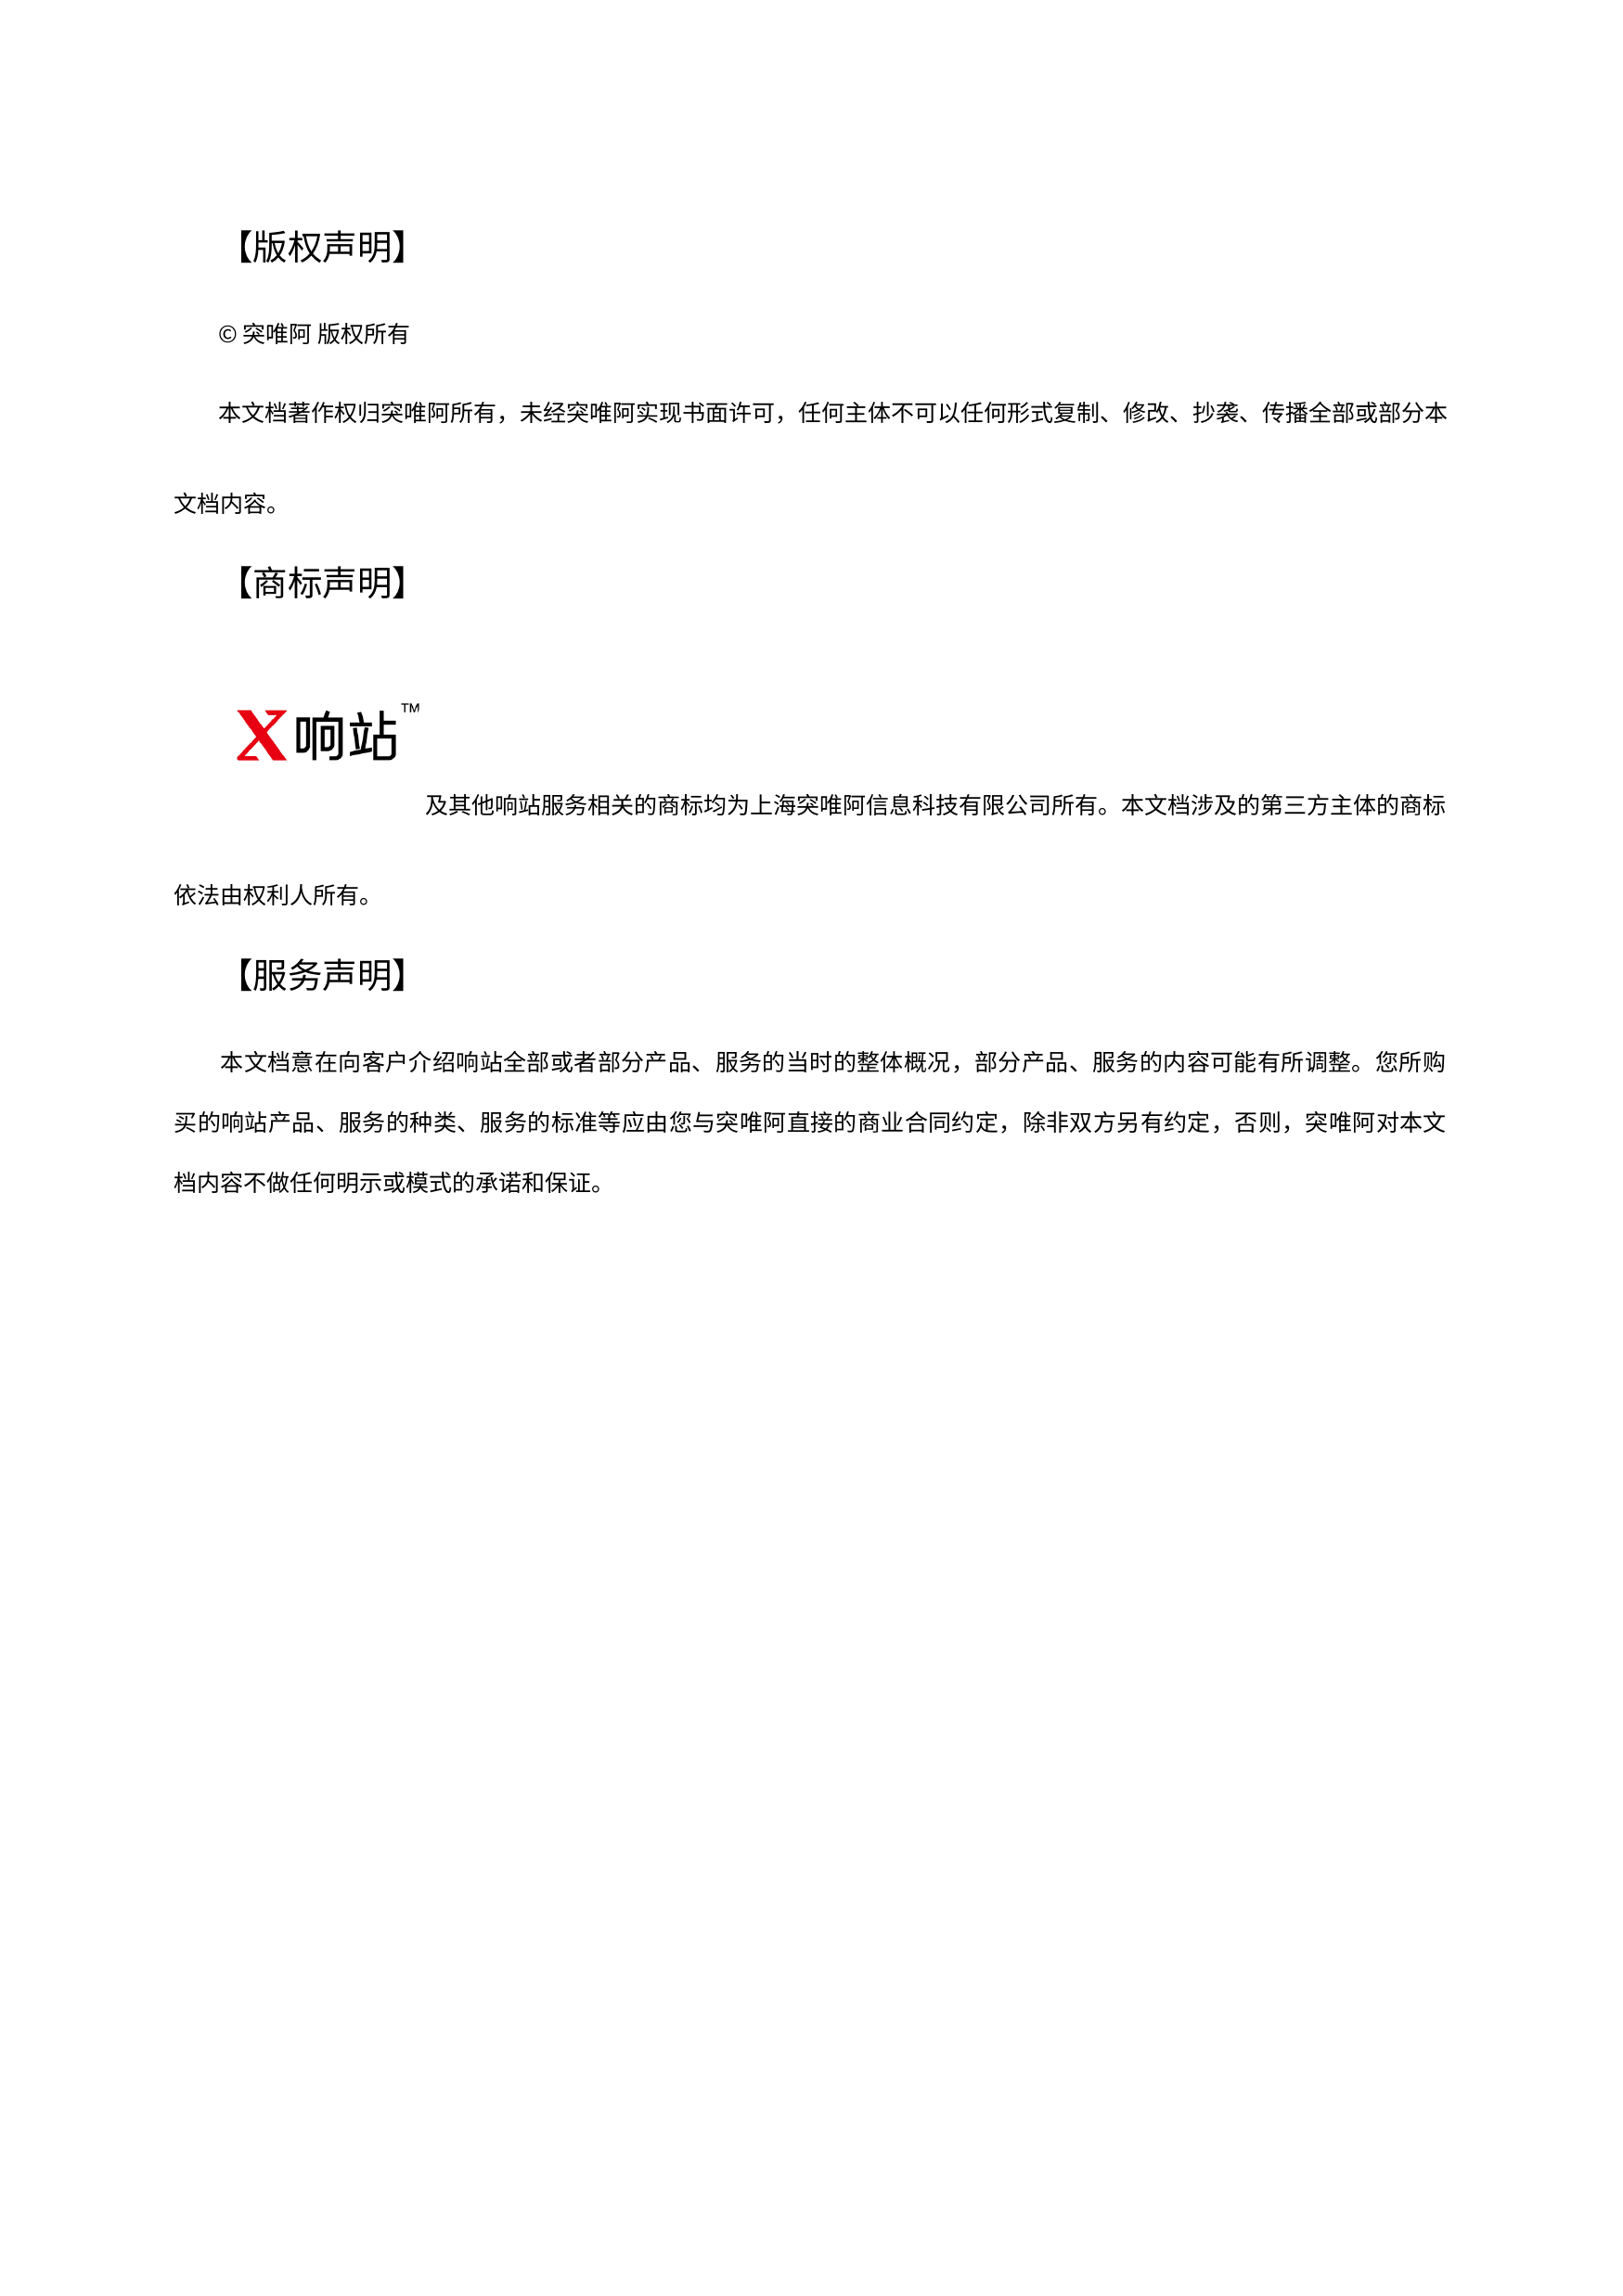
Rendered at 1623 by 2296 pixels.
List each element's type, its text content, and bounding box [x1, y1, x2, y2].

text ©️ 突唯阿 版权所有 [174, 302, 1449, 363]
picture [230, 699, 422, 763]
text 【商标声明】 [174, 551, 1449, 611]
text 本文档著作权归突唯阿所有，未经突唯阿实现书面许可，任何主体不可以任何形式复制、修改、抄袭、传播全部或部分本文档内容。 [174, 381, 1449, 532]
text 【服务声明】 [174, 943, 1449, 1004]
text 【版权声明】 [174, 215, 1449, 276]
text 本文档意在向客户介绍响站全部或者部分产品、服务的当时的整体概况，部分产品、服务的内容可能有所调整。您所购买的响站产品、服务的种类、服务的标准等应由您与突唯阿直接的商业合同约定，除非双方另有约定，否则，突唯阿对本文档内容不做任何明示或模式的承诺和保证。 [174, 1031, 1449, 1212]
text 及其他响站服务相关的商标均为上海突唯阿信息科技有限公司所有。本文档涉及的第三方主体的商标依法由权利人所有。 [174, 774, 1449, 924]
